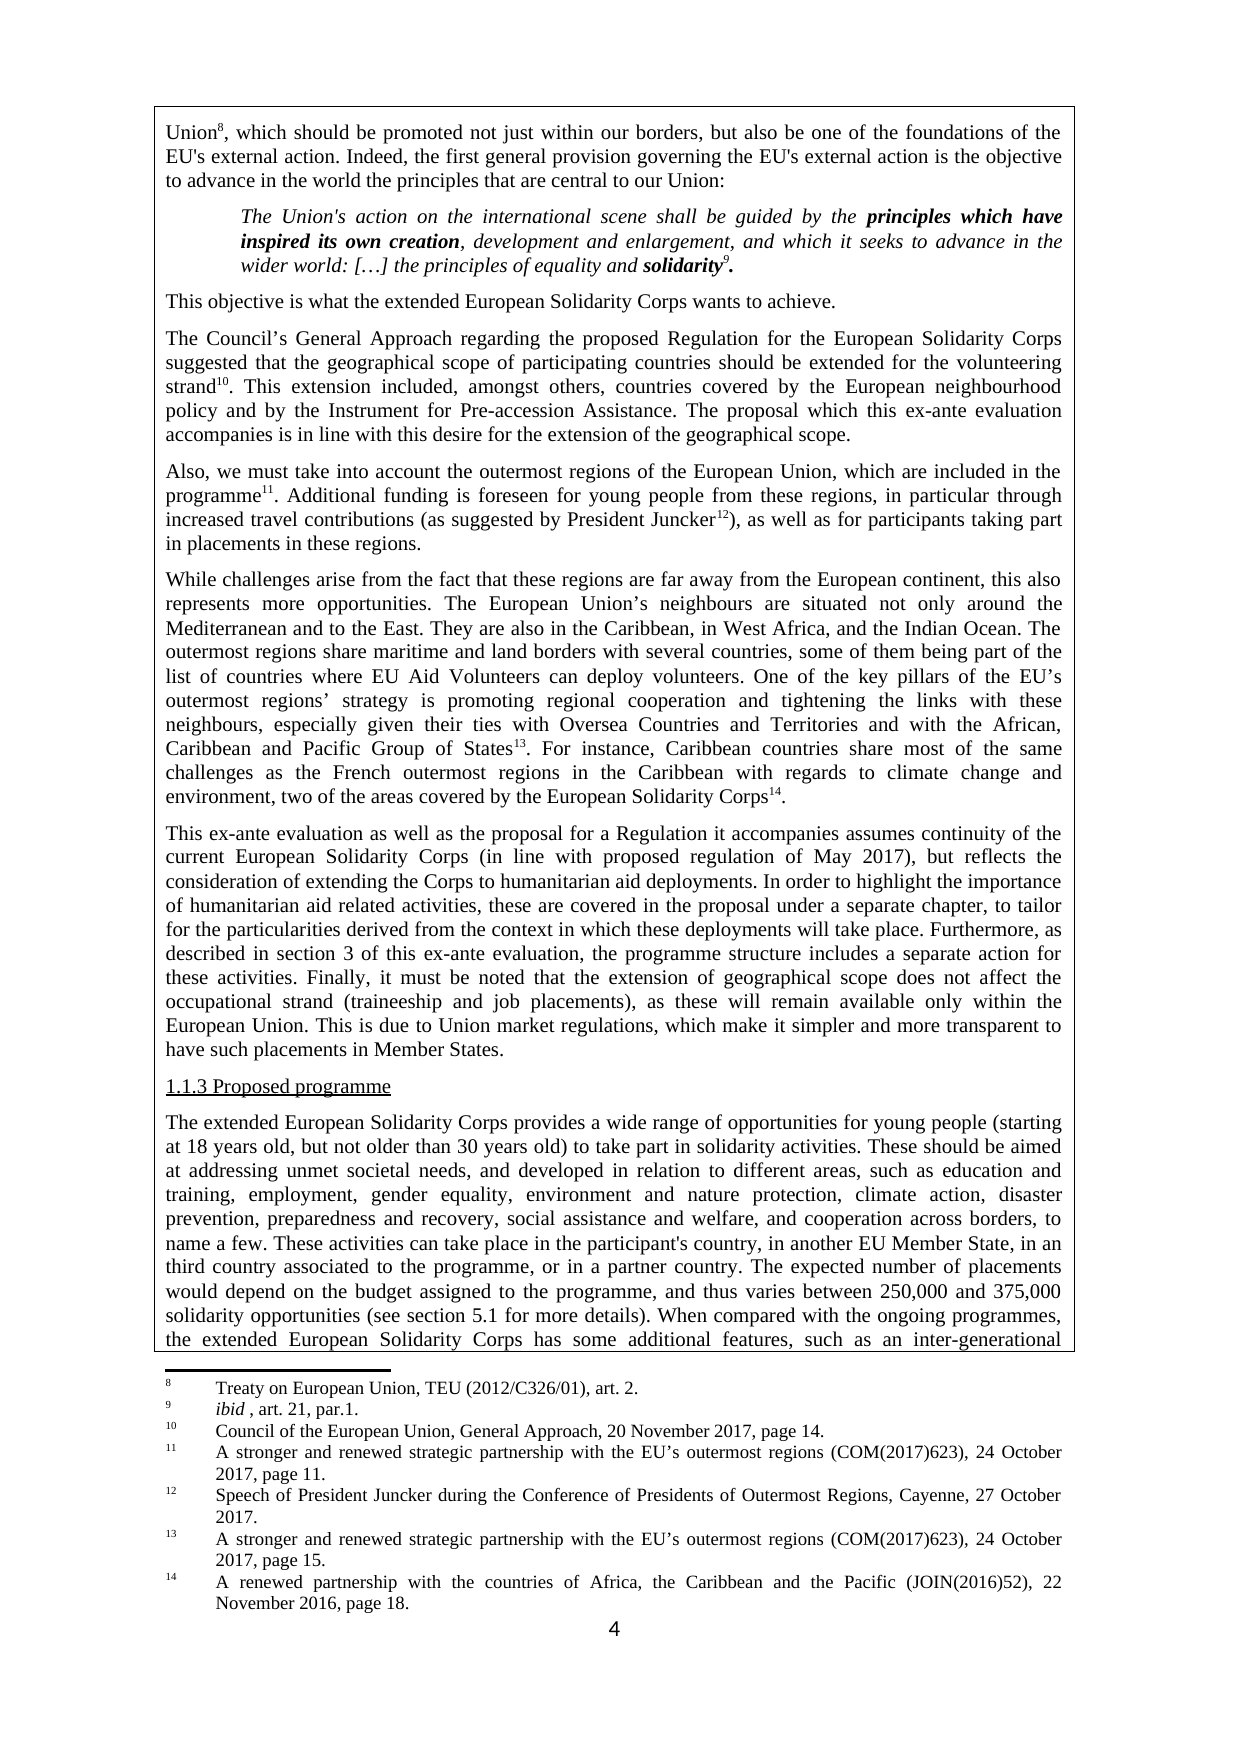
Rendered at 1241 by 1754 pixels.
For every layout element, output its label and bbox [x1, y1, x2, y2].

table_header [155, 107, 1074, 1351]
